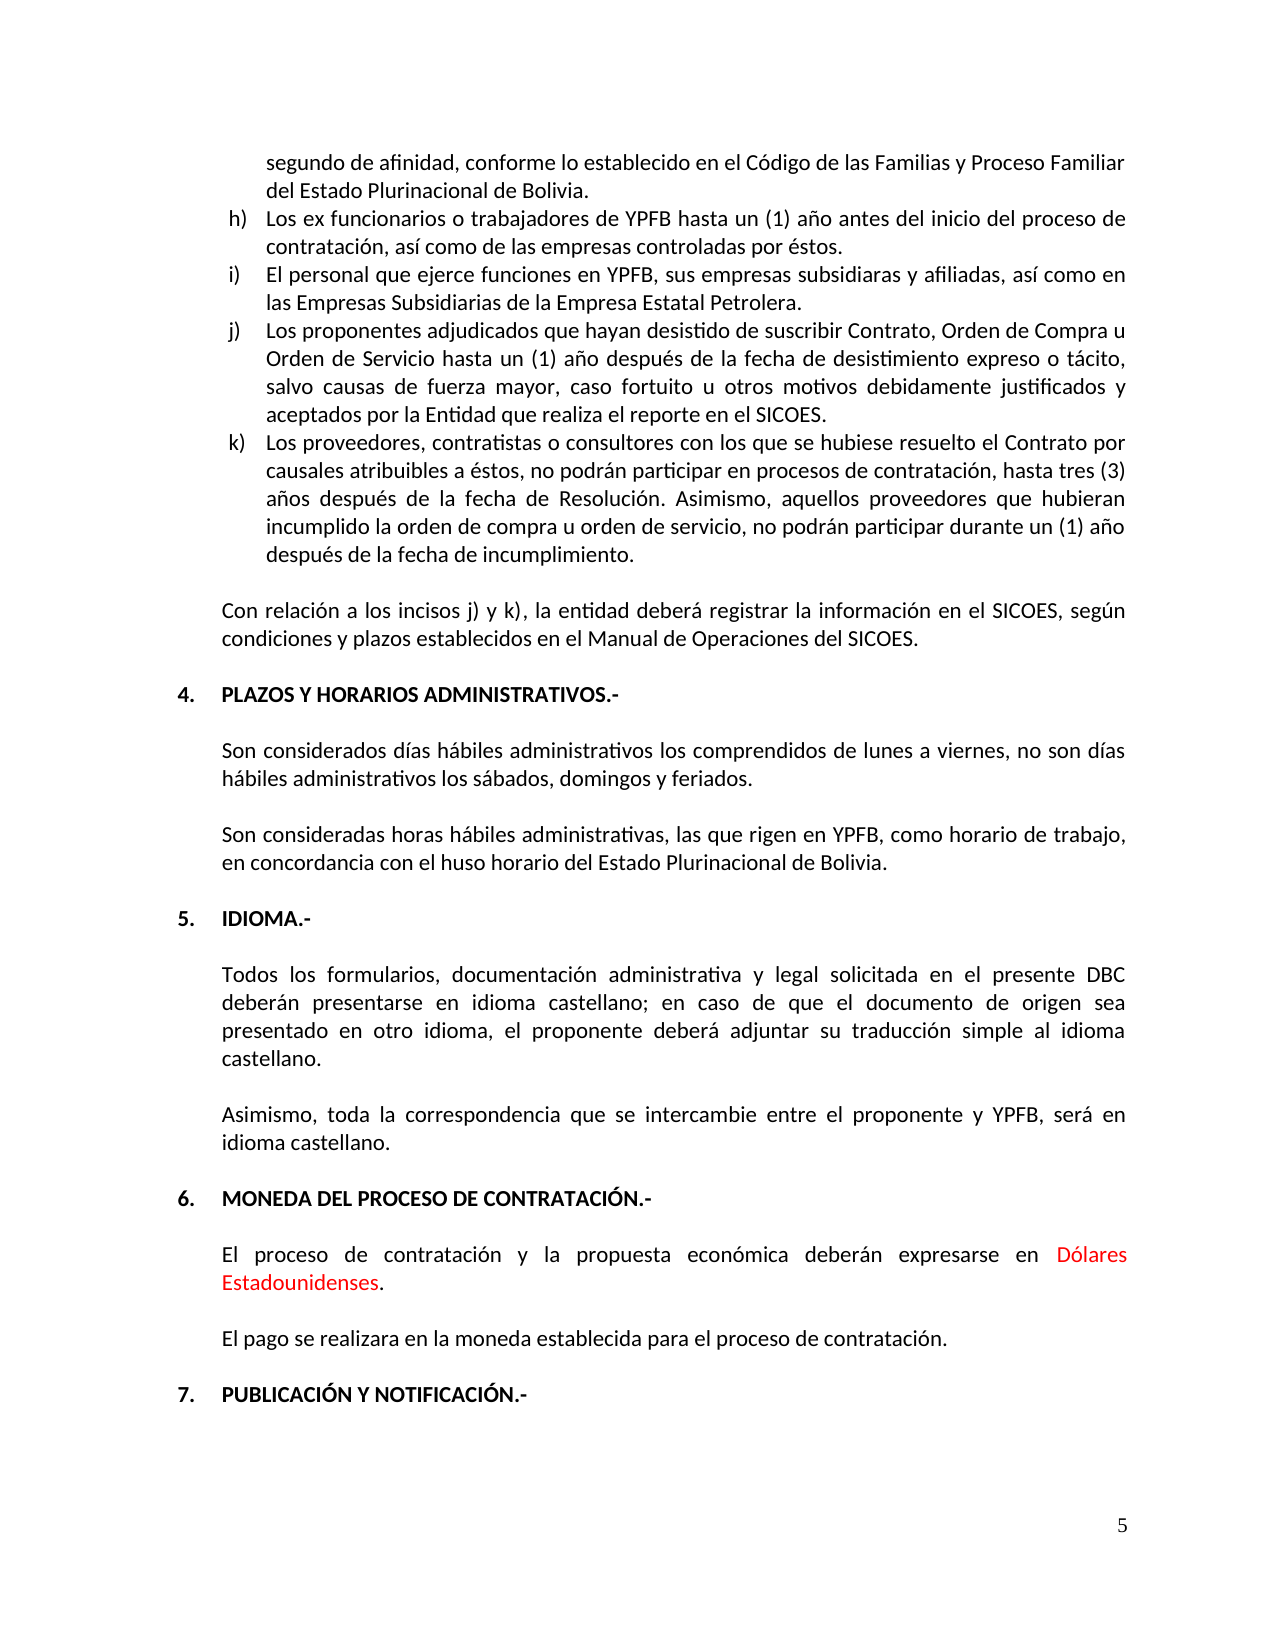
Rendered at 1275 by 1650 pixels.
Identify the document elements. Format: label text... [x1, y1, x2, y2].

text El proceso de contratación y la propuesta económica deberán expresarse en Dólares Estadounidenses. [222, 1241, 1127, 1297]
list PUBLICACIÓN Y NOTIFICACIÓN.- [177, 1381, 1127, 1409]
list Los proveedores, contratistas o consultores con los que se hubiese resuelto el Contrato por causales atribuibles a éstos, no podrán participar en procesos de contratación, hasta tres (3) años después de la fecha de Resolución. Asimismo, aquellos proveedores que hubieran incumplido la orden de compra u orden de servicio, no podrán participar durante un (1) año después de la fecha de incumplimiento. [228, 428, 1127, 568]
list Los ex funcionarios o trabajadores de YPFB hasta un (1) año antes del inicio del proceso de contratación, así como de las empresas controladas por éstos. [228, 204, 1127, 260]
list Con relación a los incisos j) y k), la entidad deberá registrar la información en el SICOES, según condiciones y plazos establecidos en el Manual de Operaciones del SICOES. [222, 596, 1127, 652]
text Todos los formularios, documentación administrativa y legal solicitada en el presente DBC deberán presentarse en idioma castellano; en caso de que el documento de origen sea presentado en otro idioma, el proponente deberá adjuntar su traducción simple al idioma castellano. [222, 960, 1127, 1072]
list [228, 148, 1127, 204]
list El personal que ejerce funciones en YPFB, sus empresas subsidiaras y afiliadas, así como en las Empresas Subsidiarias de la Empresa Estatal Petrolera. [228, 260, 1127, 316]
list Son consideradas horas hábiles administrativas, las que rigen en YPFB, como horario de trabajo, en concordancia con el huso horario del Estado Plurinacional de Bolivia. [222, 820, 1127, 876]
list IDIOMA.- [177, 904, 1127, 932]
text El pago se realizara en la moneda establecida para el proceso de contratación. [222, 1324, 1127, 1353]
text Asimismo, toda la correspondencia que se intercambie entre el proponente y YPFB, será en idioma castellano. [222, 1100, 1127, 1156]
list MONEDA DEL PROCESO DE CONTRATACIÓN.- [177, 1184, 1127, 1212]
list Son considerados días hábiles administrativos los comprendidos de lunes a viernes, no son días hábiles administrativos los sábados, domingos y feriados. [222, 736, 1127, 792]
list PLAZOS Y HORARIOS ADMINISTRATIVOS.- [177, 680, 1127, 708]
list Los proponentes adjudicados que hayan desistido de suscribir Contrato, Orden de Compra u Orden de Servicio hasta un (1) año después de la fecha de desistimiento expreso o tácito, salvo causas de fuerza mayor, caso fortuito u otros motivos debidamente justificados y aceptados por la Entidad que realiza el reporte en el SICOES. [228, 316, 1127, 428]
